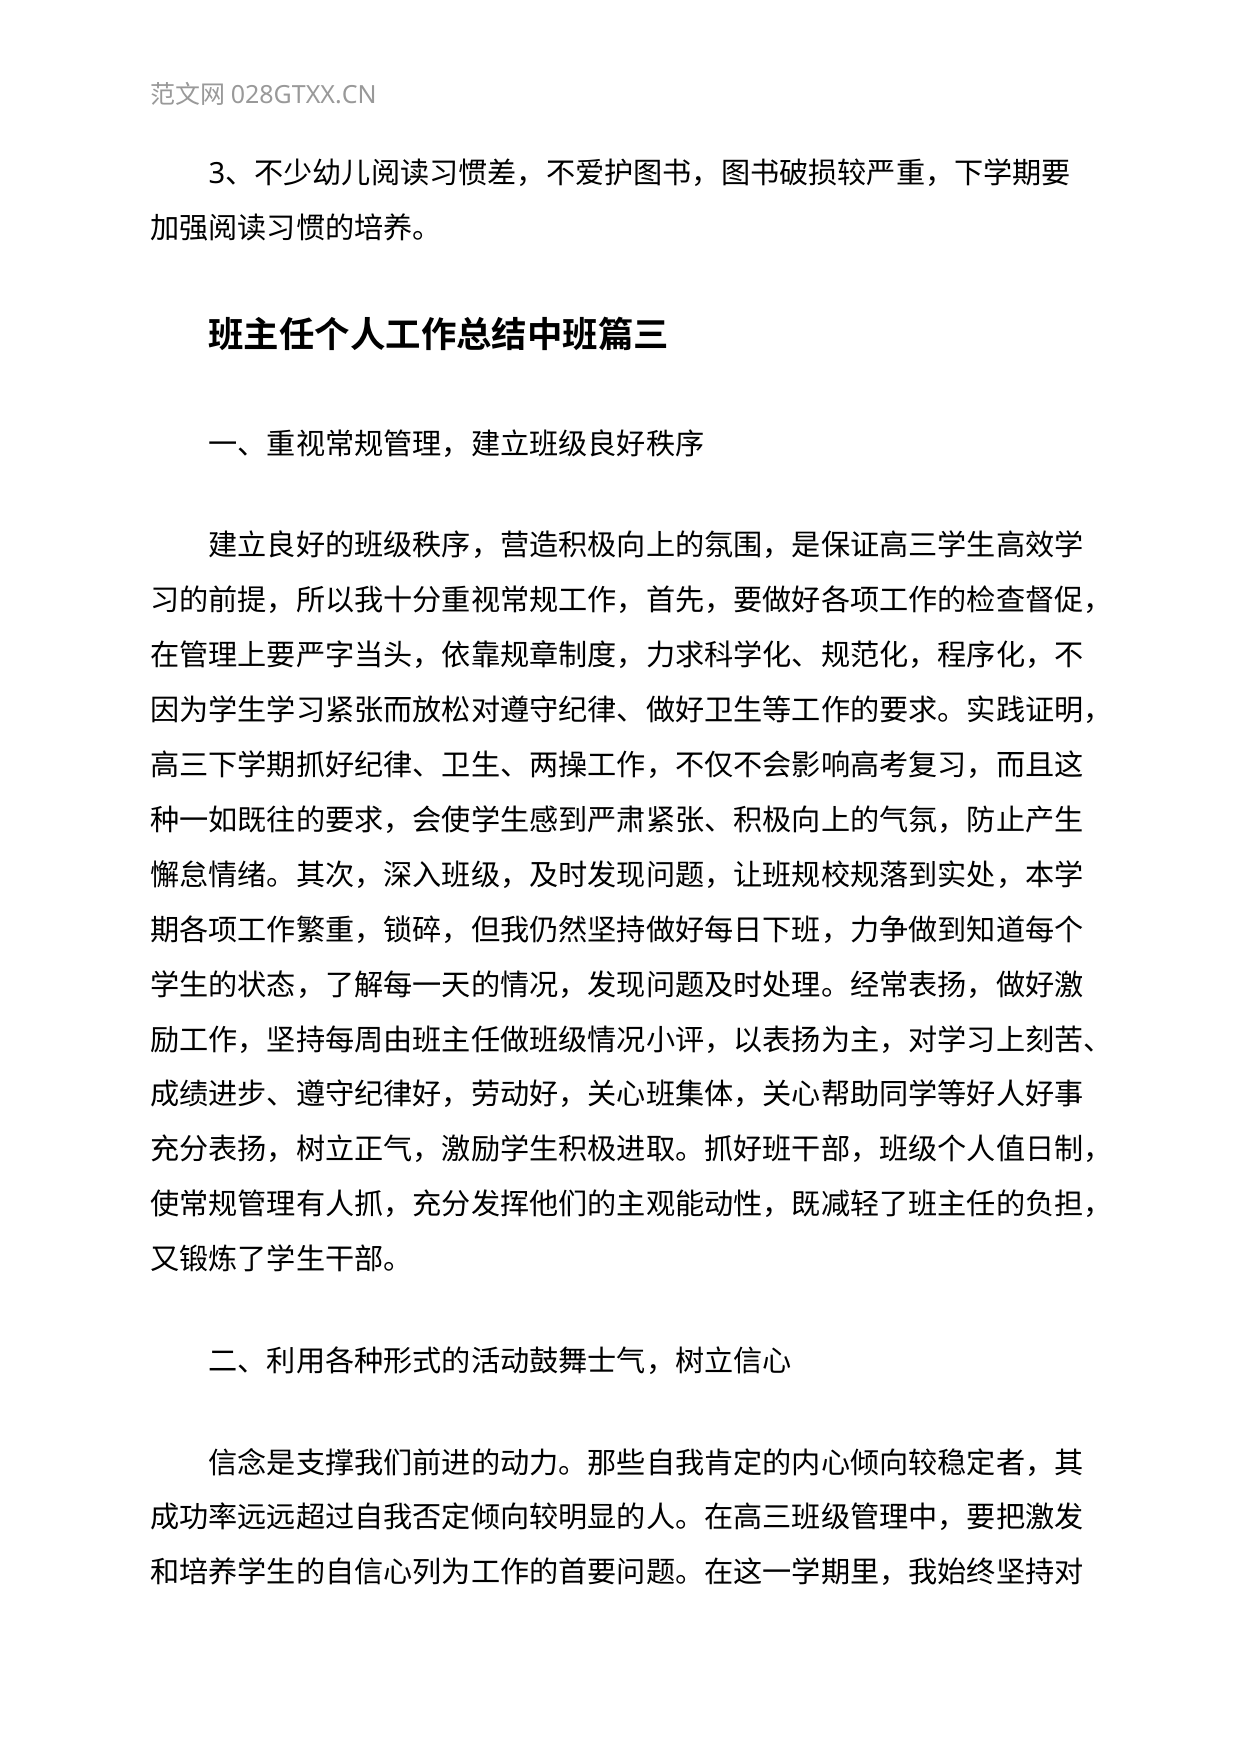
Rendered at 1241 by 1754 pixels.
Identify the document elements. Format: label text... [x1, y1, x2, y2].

text 一、重视常规管理，建立班级良好秩序 [150, 420, 1090, 462]
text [150, 1439, 1090, 1591]
text 建立良好的班级秩序，营造积极向上的氛围，是保证高三学生高效学习的前提，所以我十分重视常规工作，首先，要做好各项工作的检查督促，在管理上要严字当头，依靠规章制度，力求科学化、规范化，程序化，不因为学生学习紧张而放松对遵守纪律、做好卫生等工作的要求。实践证明，高三下学期抓好纪律、卫生、两操工作，不仅不会影响高考复习，而且这种一如既往的要求，会使学生感到严肃紧张、积极向上的气氛，防止产生懈怠情绪。其次，深入班级，及时发现问题，让班规校规落到实处，本学期各项工作繁重，锁碎，但我仍然坚持做好每日下班，力争做到知道每个学生的状态，了解每一天的情况，发现问题及时处理。经常表扬，做好激励工作，坚持每周由班主任做班级情况小评，以表扬为主，对学习上刻苦、成绩进步、遵守纪律好，劳动好，关心班集体，关心帮助同学等好人好事充分表扬，树立正气，激励学生积极进取。抓好班干部，班级个人值日制，使常规管理有人抓，充分发挥他们的主观能动性，既减轻了班主任的负担，又锻炼了学生干部。 [150, 522, 1090, 1278]
text 班主任个人工作总结中班篇三 [150, 307, 1090, 358]
text 二、利用各种形式的活动鼓舞士气，树立信心 [150, 1337, 1090, 1380]
text 3、不少幼儿阅读习惯差，不爱护图书，图书破损较严重，下学期要加强阅读习惯的培养。 [150, 150, 1090, 247]
